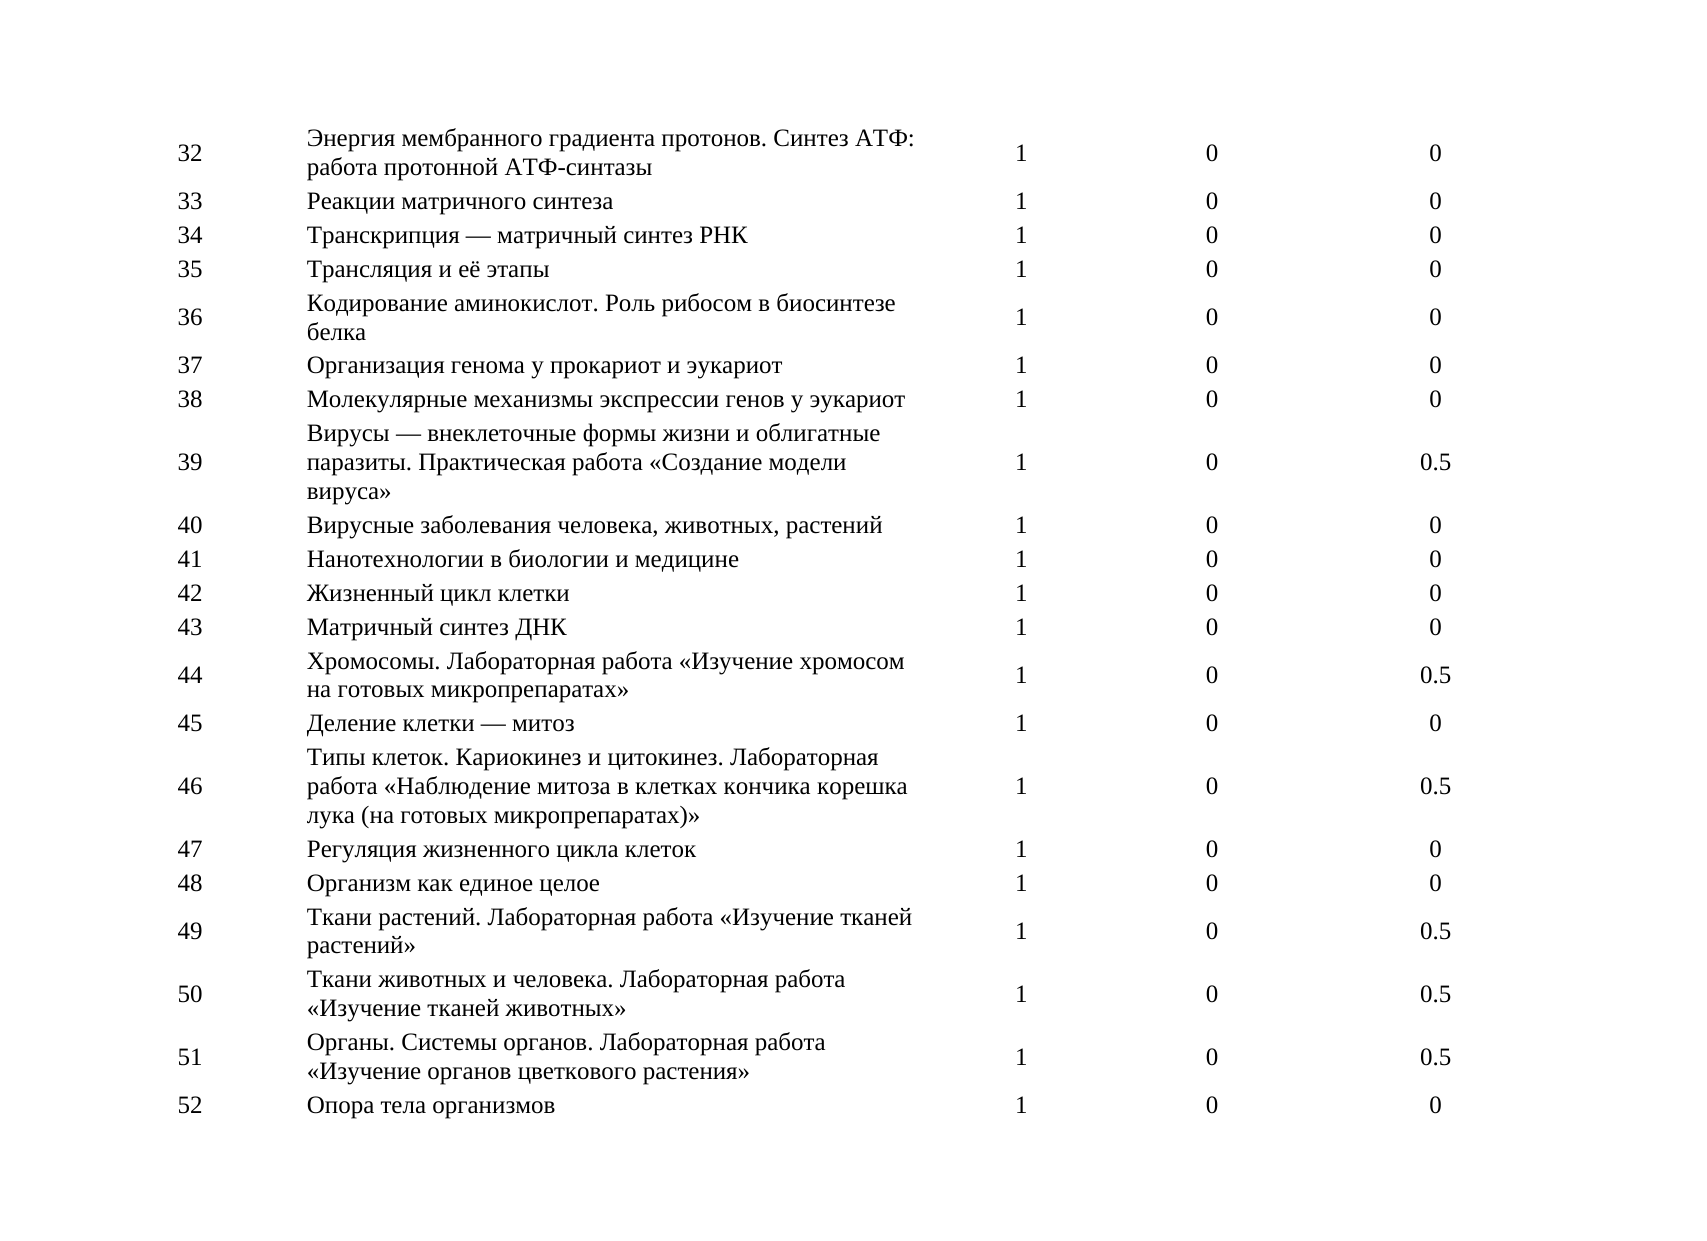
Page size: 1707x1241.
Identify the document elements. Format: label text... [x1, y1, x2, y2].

table_cell 0 [1078, 1085, 1326, 1119]
table_cell Вирусы — внеклеточные формы жизни и облигатные паразиты. Практическая работа «Создание модели вируса» [282, 413, 945, 505]
table_cell 37 [167, 345, 282, 379]
table_cell 0 [1078, 505, 1326, 539]
table_cell 0 [1078, 897, 1326, 959]
table_cell 1 [945, 829, 1078, 863]
table_cell 0 [1078, 379, 1326, 413]
table_cell 0 [1078, 573, 1326, 607]
table_cell 34 [167, 215, 282, 249]
table_cell 0 [1326, 863, 1525, 897]
table_cell Трансляция и её этапы [282, 249, 945, 283]
table_cell 0 [1078, 181, 1326, 215]
table_cell 0 [1326, 215, 1525, 249]
table_cell 0 [1326, 1085, 1525, 1119]
table_cell 0 [1078, 641, 1326, 703]
table_cell 1 [945, 573, 1078, 607]
table_cell 0 [1326, 505, 1525, 539]
table_cell Реакции матричного синтеза [282, 181, 945, 215]
table_cell 0.5 [1326, 737, 1525, 829]
table_cell Ткани животных и человека. Лабораторная работа «Изучение тканей животных» [282, 959, 945, 1022]
table_cell 1 [945, 283, 1078, 345]
table_cell 50 [167, 959, 282, 1022]
table_cell 1 [945, 345, 1078, 379]
table_cell Энергия мембранного градиента протонов. Синтез АТФ: работа протонной АТФ-синтазы [282, 118, 945, 181]
table_cell 1 [945, 1085, 1078, 1119]
table_cell Нанотехнологии в биологии и медицине [282, 539, 945, 573]
table_cell 38 [167, 379, 282, 413]
table_cell 39 [167, 413, 282, 505]
table_cell 0 [1326, 181, 1525, 215]
table_cell 0 [1326, 573, 1525, 607]
table_cell 0 [1326, 703, 1525, 737]
table_cell 1 [945, 737, 1078, 829]
table_cell 0 [1078, 737, 1326, 829]
table_cell 0 [1078, 1022, 1326, 1085]
table_cell 1 [945, 539, 1078, 573]
table_cell 0 [1326, 379, 1525, 413]
table_cell 0.5 [1326, 641, 1525, 703]
table_cell Матричный синтез ДНК [282, 607, 945, 641]
table_cell 0 [1078, 703, 1326, 737]
table_cell Деление клетки — митоз [282, 703, 945, 737]
table_cell 1 [945, 863, 1078, 897]
table_cell 1 [945, 379, 1078, 413]
table_cell 48 [167, 863, 282, 897]
table_cell 1 [945, 118, 1078, 181]
table_cell Органы. Системы органов. Лабораторная работа «Изучение органов цветкового растения» [282, 1022, 945, 1085]
table_cell 0 [1078, 215, 1326, 249]
table_cell 1 [945, 413, 1078, 505]
table_cell Ткани растений. Лабораторная работа «Изучение тканей растений» [282, 897, 945, 959]
table_cell 0 [1326, 249, 1525, 283]
table_cell Хромосомы. Лабораторная работа «Изучение хромосом на готовых микропрепаратах» [282, 641, 945, 703]
table_cell 0 [1326, 607, 1525, 641]
table_cell Транскрипция — матричный синтез РНК [282, 215, 945, 249]
table_cell 0 [1326, 539, 1525, 573]
table_cell 0 [1326, 283, 1525, 345]
table_cell Организм как единое целое [282, 863, 945, 897]
table_cell 1 [945, 1022, 1078, 1085]
table_cell 46 [167, 737, 282, 829]
table_cell Регуляция жизненного цикла клеток [282, 829, 945, 863]
table_cell 0 [1078, 283, 1326, 345]
table_cell Кодирование аминокислот. Роль рибосом в биосинтезе белка [282, 283, 945, 345]
table_cell 0 [1078, 863, 1326, 897]
table_cell 0 [1078, 249, 1326, 283]
table_cell 1 [945, 607, 1078, 641]
table_cell Типы клеток. Кариокинез и цитокинез. Лабораторная работа «Наблюдение митоза в клетках кончика корешка лука (на готовых микропрепаратах)» [282, 737, 945, 829]
table_cell 41 [167, 539, 282, 573]
table_cell 47 [167, 829, 282, 863]
table_cell Опора тела организмов [282, 1085, 945, 1119]
table_cell 0 [1078, 539, 1326, 573]
table_cell 42 [167, 573, 282, 607]
table_cell Организация генома у прокариот и эукариот [282, 345, 945, 379]
table_cell 1 [945, 181, 1078, 215]
table_cell 0 [1078, 829, 1326, 863]
table_cell 51 [167, 1022, 282, 1085]
table_cell 0.5 [1326, 959, 1525, 1022]
table_cell 0.5 [1326, 1022, 1525, 1085]
table_cell 0 [1078, 959, 1326, 1022]
table_cell 43 [167, 607, 282, 641]
table_cell 1 [945, 249, 1078, 283]
table_cell 0.5 [1326, 897, 1525, 959]
table_cell Жизненный цикл клетки [282, 573, 945, 607]
table_cell 52 [167, 1085, 282, 1119]
table_cell 0 [1078, 607, 1326, 641]
table_cell 0 [1326, 829, 1525, 863]
table_cell 0.5 [1326, 413, 1525, 505]
table_cell 35 [167, 249, 282, 283]
table_cell 33 [167, 181, 282, 215]
table_cell 49 [167, 897, 282, 959]
table_cell 40 [167, 505, 282, 539]
table_cell 1 [945, 959, 1078, 1022]
table_cell 1 [945, 641, 1078, 703]
table_cell 0 [1078, 345, 1326, 379]
table_cell 44 [167, 641, 282, 703]
table_cell 32 [167, 118, 282, 181]
table_cell 1 [945, 703, 1078, 737]
table_cell 1 [945, 215, 1078, 249]
table_cell 0 [1326, 345, 1525, 379]
table_cell 36 [167, 283, 282, 345]
table_cell 0 [1326, 118, 1525, 181]
table_cell 0 [1078, 118, 1326, 181]
table_cell 45 [167, 703, 282, 737]
table_cell 1 [945, 505, 1078, 539]
table_cell Вирусные заболевания человека, животных, растений [282, 505, 945, 539]
table_cell 0 [1078, 413, 1326, 505]
table_cell Молекулярные механизмы экспрессии генов у эукариот [282, 379, 945, 413]
table_cell 1 [945, 897, 1078, 959]
